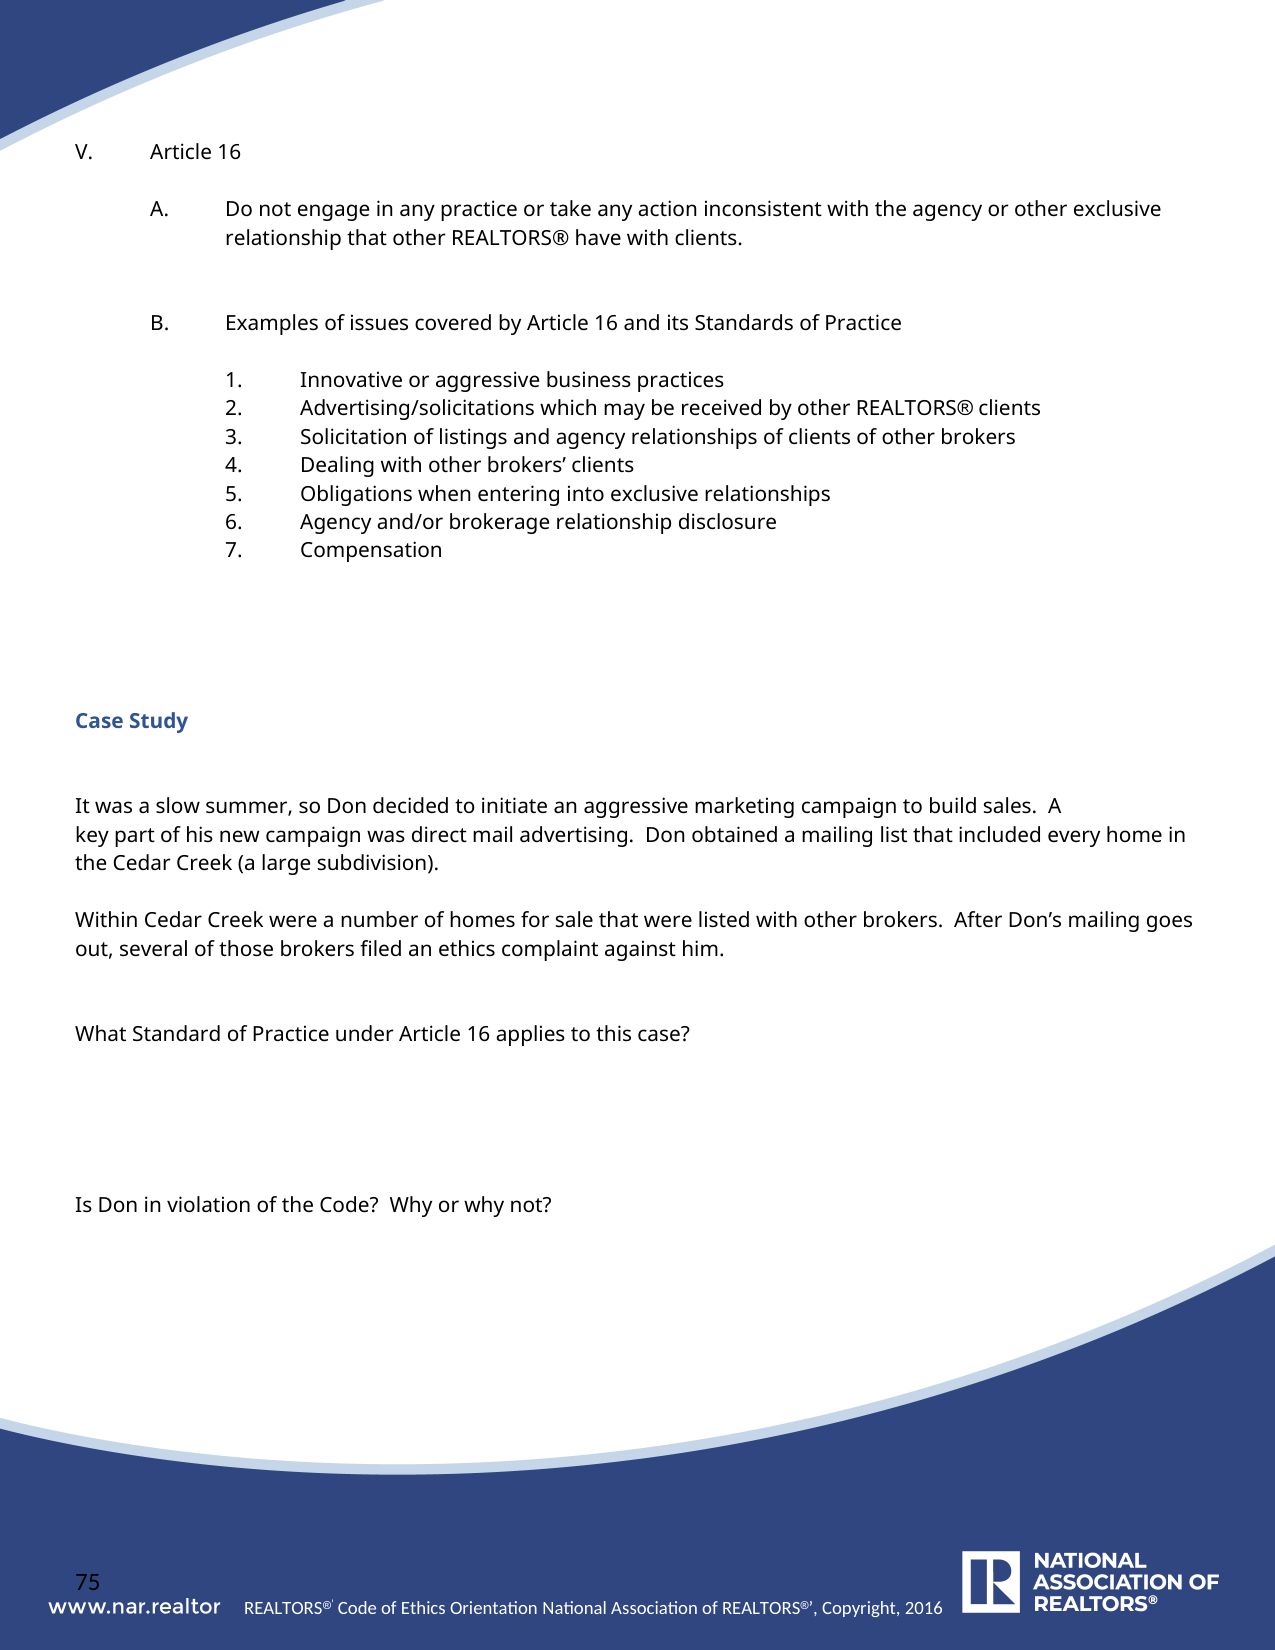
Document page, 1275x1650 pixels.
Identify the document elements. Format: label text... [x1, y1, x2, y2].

text B. Examples of issues covered by Article 16 and its Standards of Practice [150, 308, 1200, 337]
subtitle Case Study [75, 706, 1200, 735]
picture [0, 0, 1275, 1650]
text 2. Advertising/solicitations which may be received by other REALTORS clients [187, 393, 1200, 422]
text A. Do not engage in any practice or take any action inconsistent with the agency or other exclusive relationship that other REALTORS® have with clients. [150, 194, 1200, 251]
text 3. Solicitation of listings and agency relationships of clients of other brokers [187, 422, 1200, 450]
text key part of his new campaign was direct mail advertising. Don obtained a mailing list that included every home in the Cedar Creek (a large subdivision). [75, 820, 1200, 877]
text 1. Innovative or aggressive business practices [75, 365, 1200, 393]
text Within Cedar Creek were a number of homes for sale that were listed with other brokers. After Don’s mailing goes out, several of those brokers filed an ethics complaint against him. [75, 905, 1200, 962]
text 7. Compensation [187, 536, 1200, 564]
text What Standard of Practice under Article 16 applies to this case? [75, 1019, 1200, 1047]
text It was a slow summer, so Don decided to initiate an aggressive marketing campaign to build sales. A [75, 792, 1200, 820]
text Is Don in violation of the Code? Why or why not? [75, 1190, 1200, 1218]
text V. Article 16 [75, 137, 1200, 166]
text 5. Obligations when entering into exclusive relationships [187, 479, 1200, 507]
text 4. Dealing with other brokers’ clients [187, 450, 1200, 479]
text 6. Agency and/or brokerage relationship disclosure [187, 507, 1200, 536]
